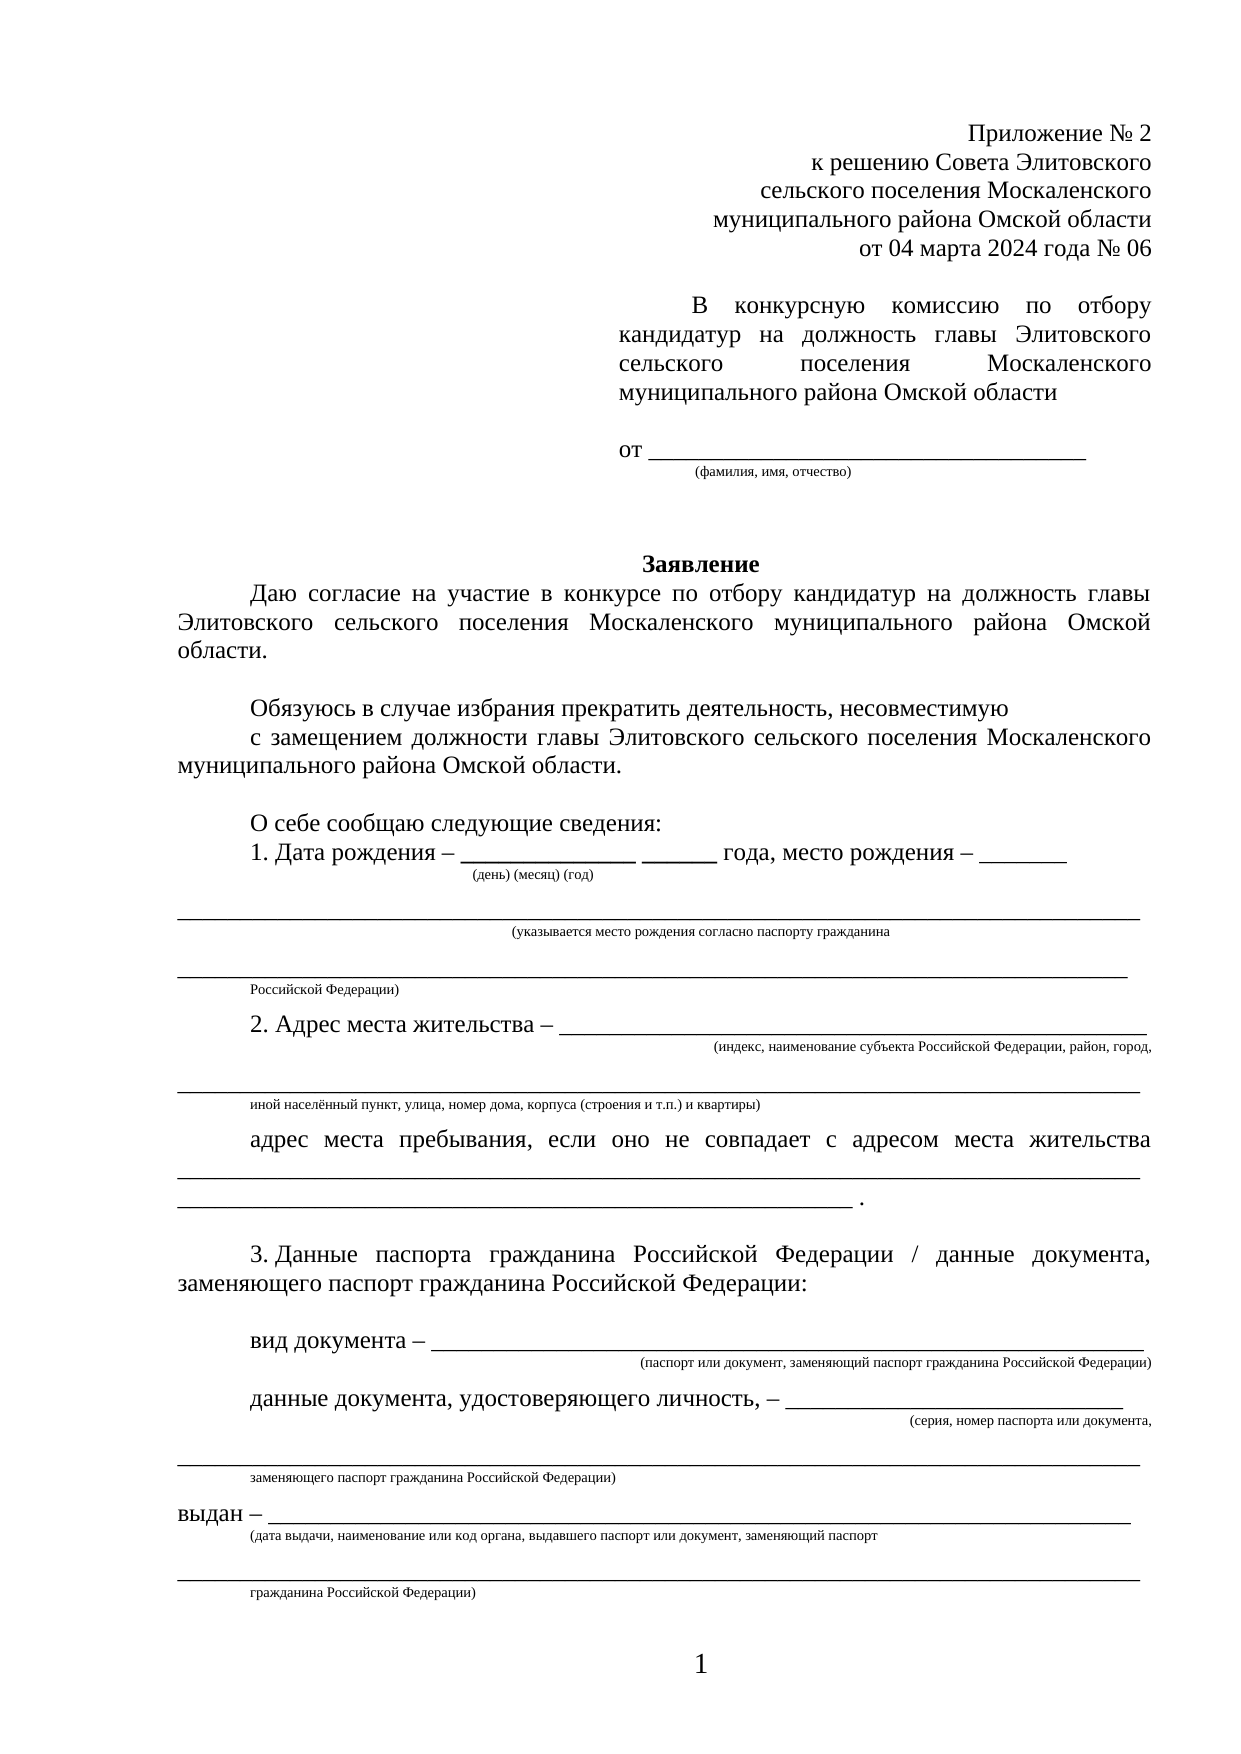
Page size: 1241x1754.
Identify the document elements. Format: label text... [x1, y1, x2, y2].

text _____________________________________________________________________________ [177, 1556, 1152, 1584]
text иной населённый пункт, улица, номер дома, корпуса (строения и т.п.) и квартиры) [177, 1096, 1152, 1124]
text 3. Данные паспорта гражданина Российской Федерации / данные документа, заменяющего паспорт гражданина Российской Федерации: [177, 1239, 1152, 1297]
text сельского поселения Москаленского [177, 176, 1152, 204]
text адрес места пребывания, если оно не совпадает с адресом места жительства ___________________________________________________________________________________________________________________________________ . [177, 1124, 1152, 1211]
text 1. Дата рождения – ______________ ______ года, место рождения – _______ [177, 837, 1152, 866]
text _____________________________________________________________________________ [177, 1441, 1152, 1469]
text к решению Совета Элитовского [177, 147, 1152, 176]
text вид документа – _________________________________________________________ [177, 1326, 1152, 1354]
text (серия, номер паспорта или документа, [177, 1412, 1152, 1441]
text В конкурсную комиссию по отбору кандидатур на должность главы Элитовского сельского поселения Москаленского муниципального района Омской области [619, 291, 1152, 406]
text выдан – _____________________________________________________________________ [177, 1498, 1152, 1527]
text Заявление [177, 549, 1152, 578]
text О себе сообщаю следующие сведения: [177, 808, 1152, 837]
text от ___________________________________ [619, 434, 1152, 463]
text _____________________________________________________________________________ [177, 1067, 1152, 1096]
text _____________________________________________________________________________ [177, 894, 1152, 923]
text (день) (месяц) (год) [398, 866, 1152, 894]
text данные документа, удостоверяющего личность, – ___________________________ [177, 1383, 1152, 1412]
text Даю согласие на участие в конкурсе по отбору кандидатур на должность главы Элитовского сельского поселения Москаленского муниципального района Омской области. [177, 578, 1152, 664]
text 2. Адрес места жительства – _______________________________________________ [177, 1009, 1152, 1038]
text (дата выдачи, наименование или код органа, выдавшего паспорт или документ, заменяющий паспорт [177, 1527, 1152, 1556]
text муниципального района Омской области [177, 204, 1152, 233]
text заменяющего паспорт гражданина Российской Федерации) [177, 1469, 1152, 1498]
text Обязуюсь в случае избрания прекратить деятельность, несовместимую [177, 693, 1152, 722]
text (указывается место рождения согласно паспорту гражданина [177, 923, 1152, 952]
text гражданина Российской Федерации) [177, 1584, 1152, 1613]
text от 04 марта 2024 года № 06 [177, 233, 1152, 262]
text Приложение № 2 [177, 118, 1152, 147]
text ____________________________________________________________________________ [177, 952, 1152, 981]
text (паспорт или документ, заменяющий паспорт гражданина Российской Федерации) [177, 1354, 1152, 1383]
text Российской Федерации) [177, 981, 1152, 1009]
text (фамилия, имя, отчество) [619, 463, 1152, 492]
text (индекс, наименование субъекта Российской Федерации, район, город, [177, 1038, 1152, 1067]
text с замещением должности главы Элитовского сельского поселения Москаленского муниципального района Омской области. [177, 722, 1152, 779]
